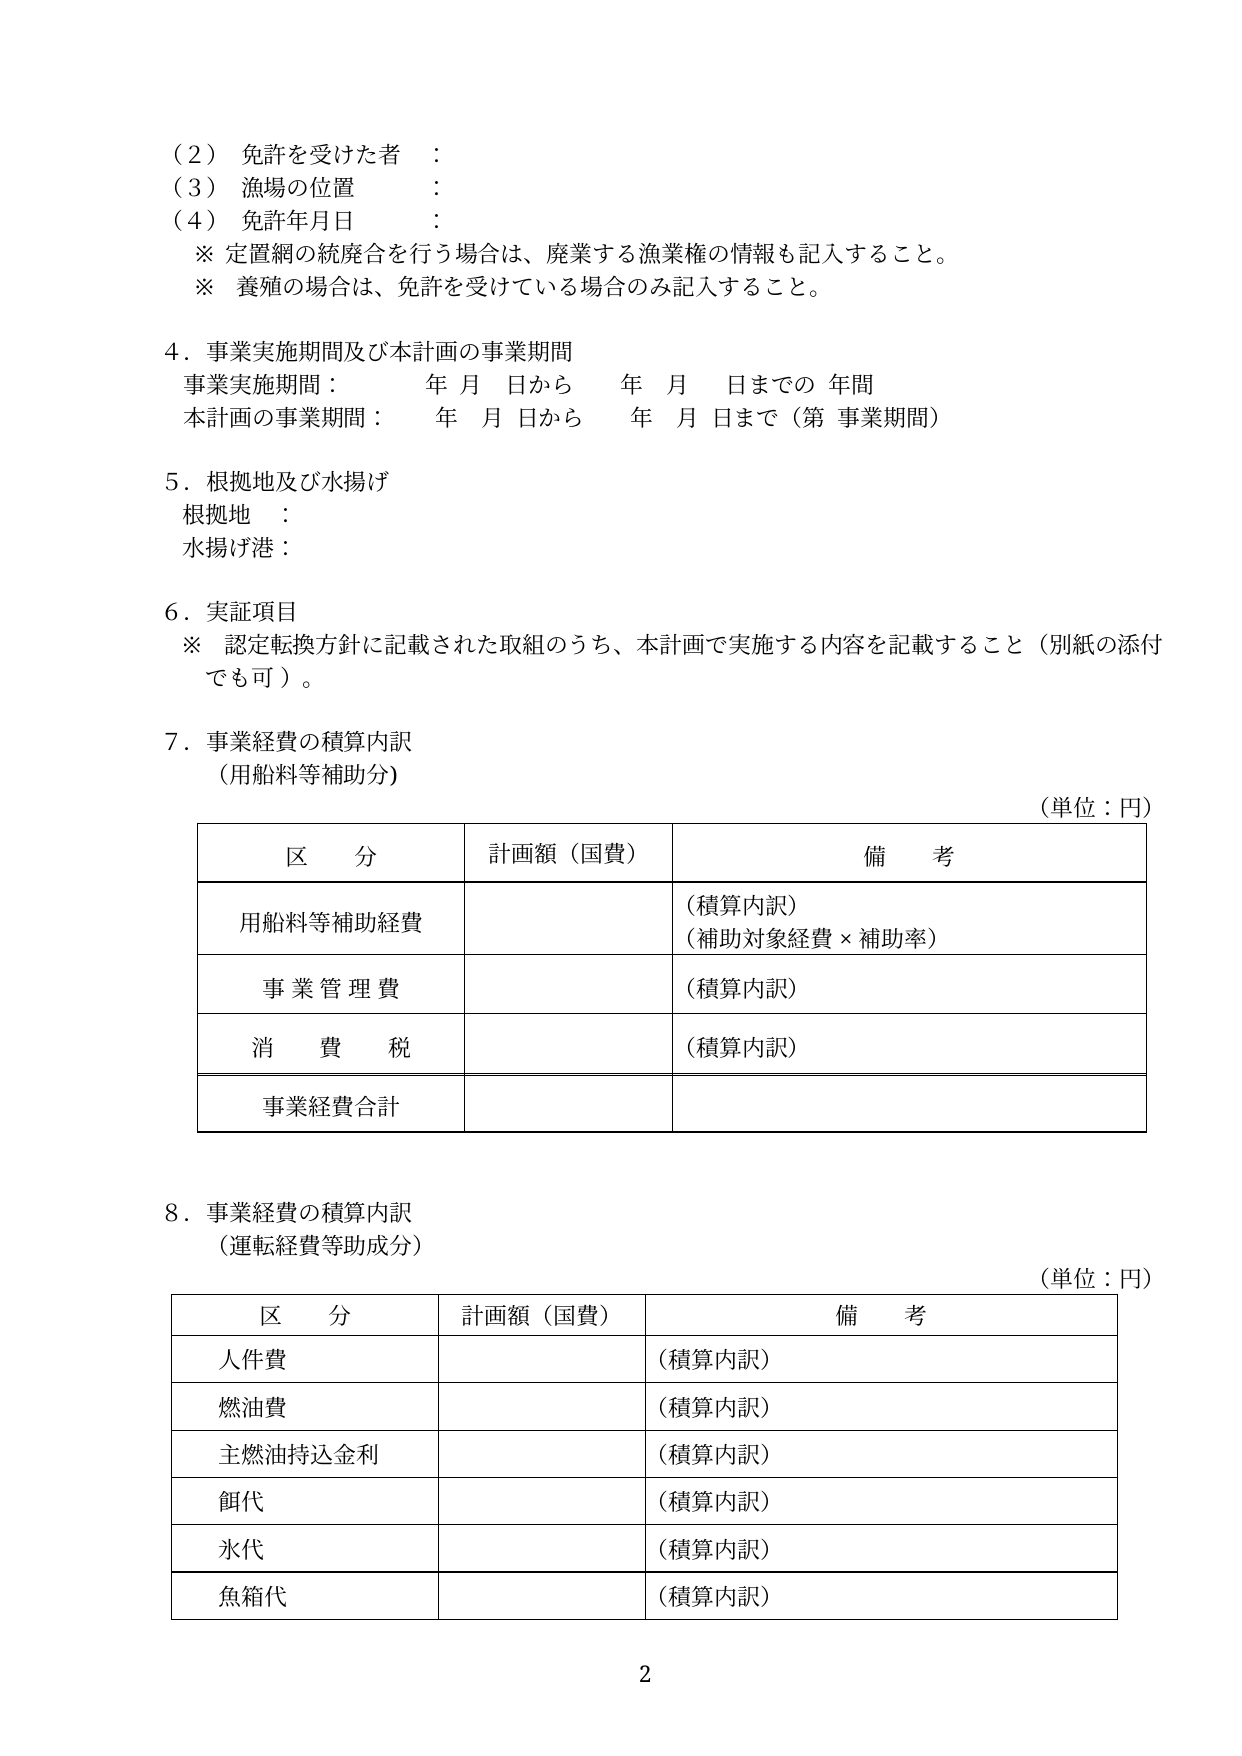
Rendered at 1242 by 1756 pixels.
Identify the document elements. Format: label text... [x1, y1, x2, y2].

table_cell （積算内訳） [646, 1478, 1117, 1524]
table_cell [439, 1573, 645, 1619]
table_cell 用船料等補助経費 [198, 883, 464, 954]
text ※ 認定転換方針に記載された取組のうち、本計画で実施する内容を記載すること（別紙の添付でも可 ）。 [182, 627, 1164, 693]
table_cell [465, 1076, 672, 1131]
table_cell （積算内訳） [673, 955, 1146, 1013]
table_cell 主燃油持込金利 [172, 1431, 438, 1477]
text （４） 免許年月日 ： [160, 203, 1164, 236]
text （運転経費等助成分） [160, 1228, 1164, 1261]
table_cell （積算内訳） （補助対象経費 × 補助率） [673, 883, 1146, 954]
table_cell （積算内訳） [646, 1573, 1117, 1619]
table_header 区 分 [172, 1295, 438, 1335]
table_header 区 分 [198, 824, 464, 881]
table_cell （積算内訳） [646, 1525, 1117, 1571]
text ※ 養殖の場合は、免許を受けている場合のみ記入すること。 [160, 269, 1164, 302]
table_cell [439, 1525, 645, 1571]
table_cell （積算内訳） [646, 1431, 1117, 1477]
table_cell 餌代 [172, 1478, 438, 1524]
text ８．事業経費の積算内訳 [160, 1195, 1164, 1228]
text ７．事業経費の積算内訳 [160, 724, 1164, 757]
text （用船料等補助分) [160, 757, 1164, 790]
table_header 計画額（国費） [439, 1295, 645, 1335]
table_cell [673, 1076, 1146, 1131]
table_cell （積算内訳） [646, 1336, 1117, 1382]
text ※ 定置網の統廃合を行う場合は、廃業する漁業権の情報も記入すること。 [160, 236, 1164, 269]
table_cell [465, 883, 672, 954]
table_cell （積算内訳） [646, 1383, 1117, 1429]
text ６．実証項目 [160, 594, 1164, 627]
table_cell [465, 1014, 672, 1072]
table_cell [465, 955, 672, 1013]
text ５．根拠地及び水揚げ [160, 464, 1164, 497]
table_cell 事 業 管 理 費 [198, 955, 464, 1013]
text ４．事業実施期間及び本計画の事業期間 [160, 334, 1164, 367]
text （単位：円） [160, 1261, 1164, 1294]
table_header 備 考 [673, 824, 1146, 881]
table_cell 燃油費 [172, 1383, 438, 1429]
text 水揚げ港： [125, 529, 1164, 562]
text （３） 漁場の位置 ： [160, 170, 1164, 203]
text （単位：円） [160, 790, 1164, 823]
text 事業実施期間： 年 月 日から 年 月 日までの 年間 [160, 367, 1164, 399]
text 本計画の事業期間： 年 月 日から 年 月 日まで（第 事業期間） [160, 399, 1164, 432]
table_cell 魚箱代 [172, 1573, 438, 1619]
text 根拠地 ： [125, 497, 1164, 529]
table_cell [439, 1478, 645, 1524]
table_cell 事業経費合計 [198, 1076, 464, 1131]
table_header 備 考 [646, 1295, 1117, 1335]
table_cell [439, 1431, 645, 1477]
table_cell 消 費 税 [198, 1014, 464, 1072]
table_cell [439, 1336, 645, 1382]
table_cell 人件費 [172, 1336, 438, 1382]
table_cell 氷代 [172, 1525, 438, 1571]
text （２） 免許を受けた者 ： [160, 137, 1164, 170]
table_cell （積算内訳） [673, 1014, 1146, 1072]
table_header 計画額（国費） [465, 824, 672, 881]
table_cell [439, 1383, 645, 1429]
